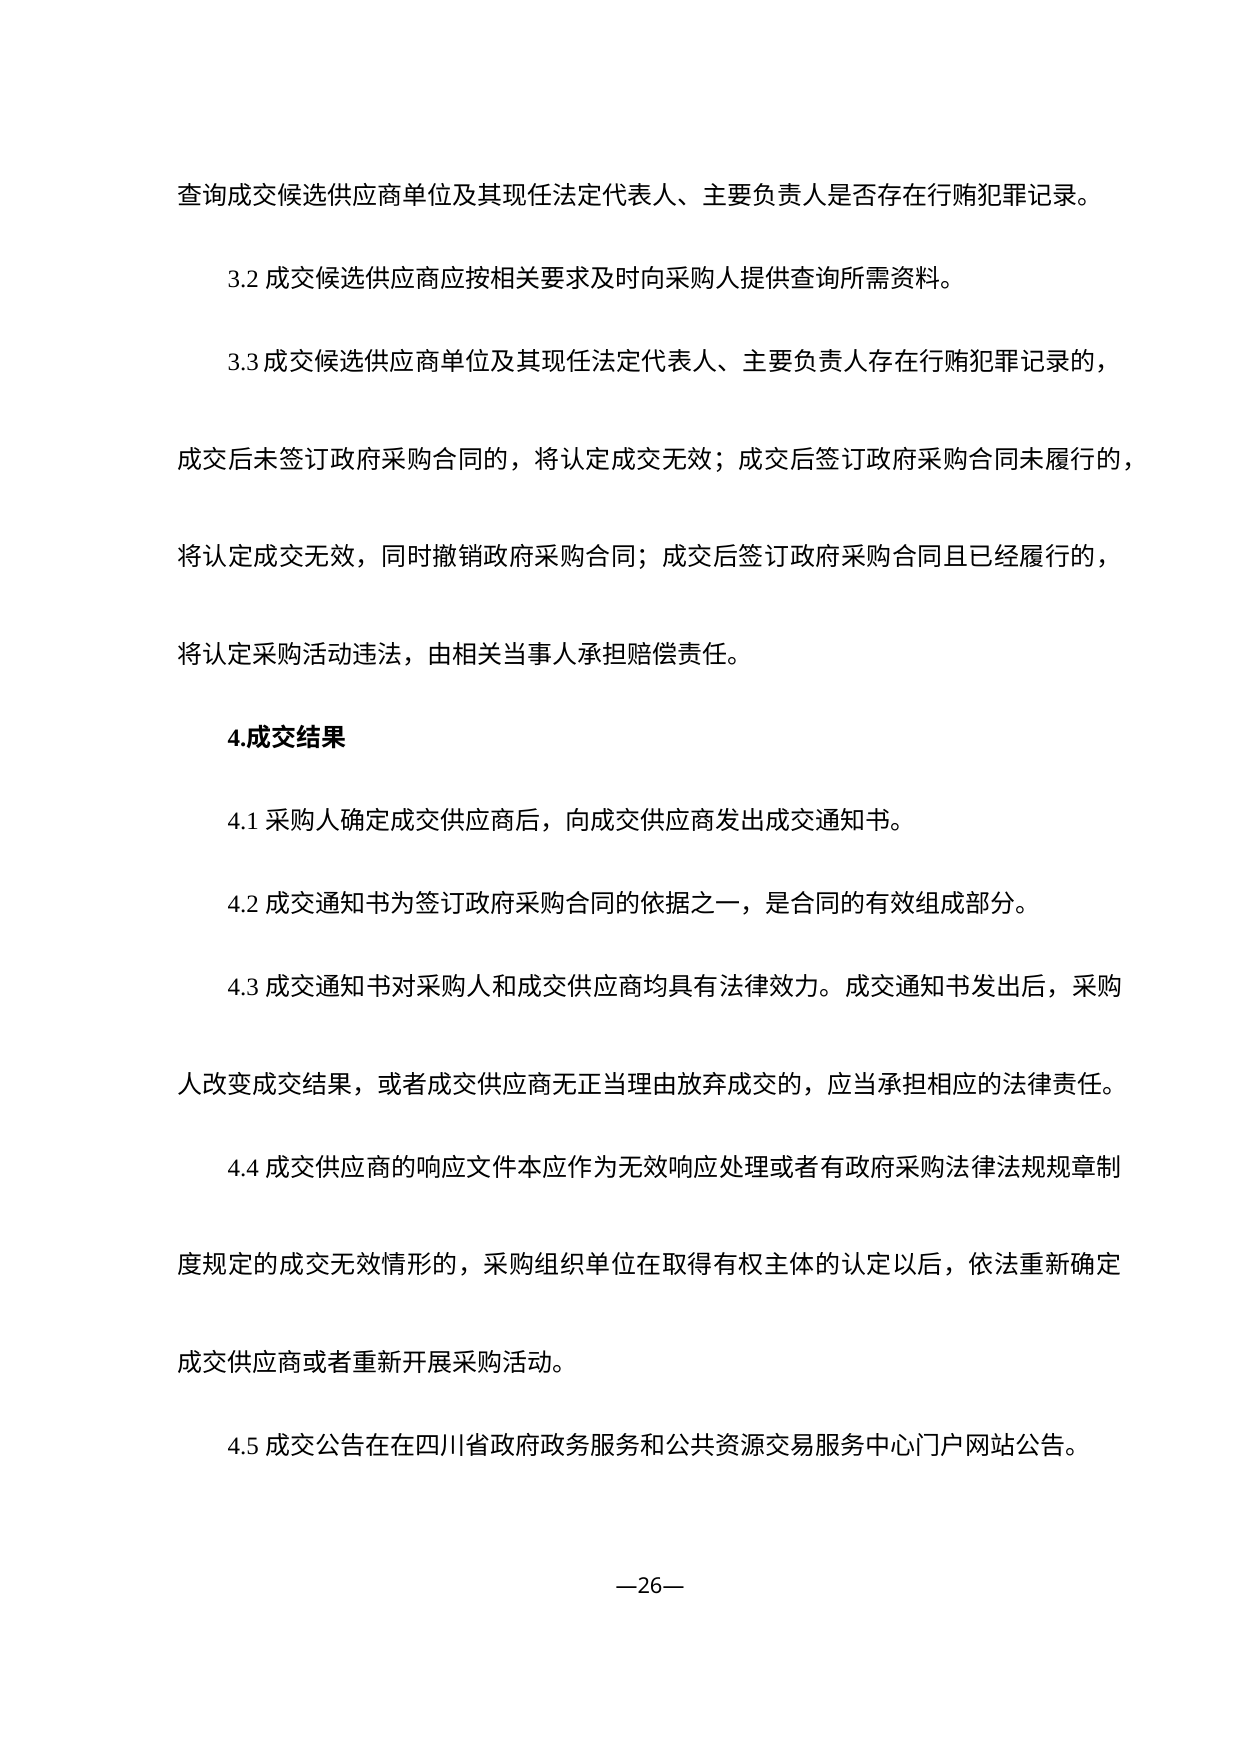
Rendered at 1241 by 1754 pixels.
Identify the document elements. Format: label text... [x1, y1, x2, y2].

text 4.3 成交通知书对采购人和成交供应商均具有法律效力。成交通知书发出后，采购人改变成交结果，或者成交供应商无正当理由放弃成交的，应当承担相应的法律责任。 [177, 952, 1122, 1115]
text 3.2 成交候选供应商应按相关要求及时向采购人提供查询所需资料。 [177, 244, 1122, 309]
text 4.5 成交公告在在四川省政府政务服务和公共资源交易服务中心门户网站公告。 [177, 1411, 1122, 1476]
text 3.3成交候选供应商单位及其现任法定代表人、主要负责人存在行贿犯罪记录的，成交后未签订政府采购合同的，将认定成交无效；成交后签订政府采购合同未履行的，将认定成交无效，同时撤销政府采购合同；成交后签订政府采购合同且已经履行的，将认定采购活动违法，由相关当事人承担赔偿责任。 [177, 327, 1122, 685]
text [177, 161, 1122, 226]
text 4.成交结果 [177, 703, 1122, 768]
text 4.4 成交供应商的响应文件本应作为无效响应处理或者有政府采购法律法规规章制度规定的成交无效情形的，采购组织单位在取得有权主体的认定以后，依法重新确定成交供应商或者重新开展采购活动。 [177, 1133, 1122, 1393]
text 4.1 采购人确定成交供应商后，向成交供应商发出成交通知书。 [177, 786, 1122, 851]
text 4.2 成交通知书为签订政府采购合同的依据之一，是合同的有效组成部分。 [177, 869, 1122, 934]
